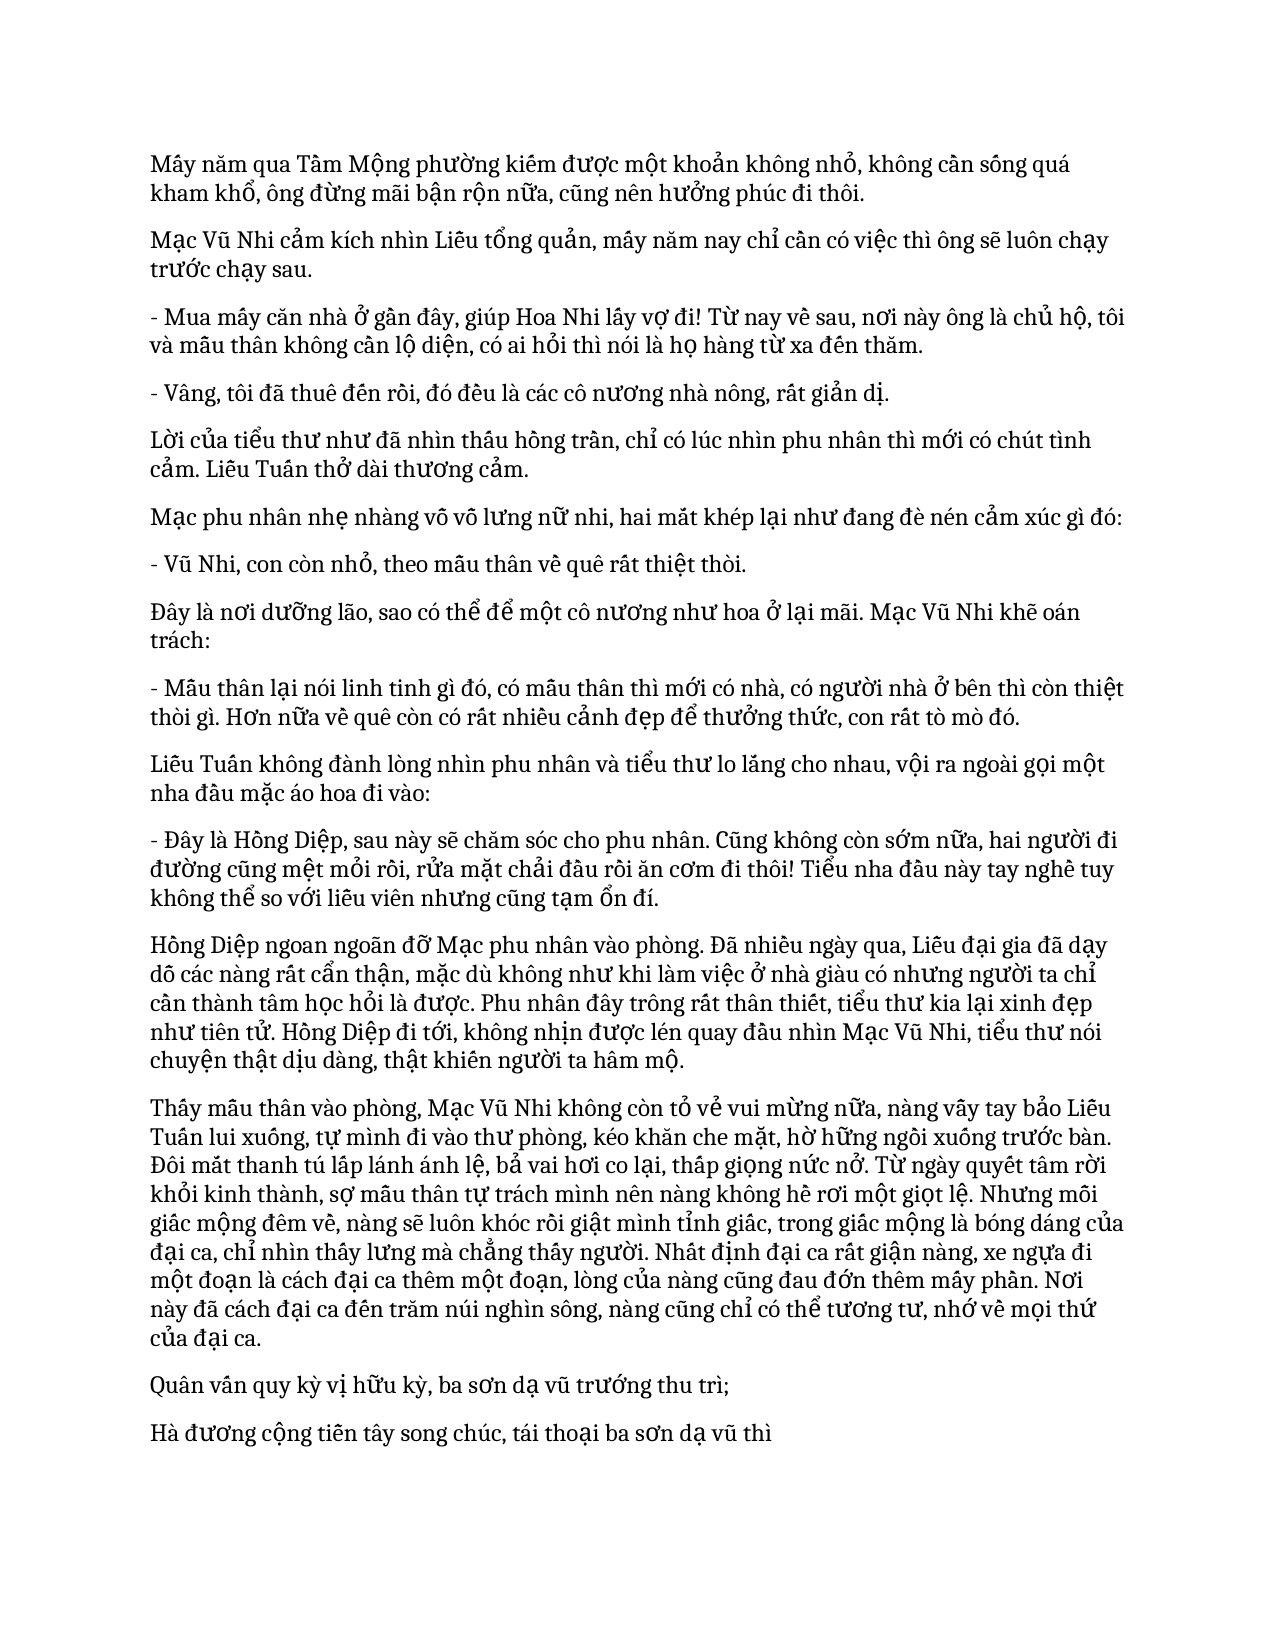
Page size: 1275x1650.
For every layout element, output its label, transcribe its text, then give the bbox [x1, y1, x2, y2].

text Liễu Tuấn không đành lòng nhìn phu nhân và tiểu thư lo lắng cho nhau, vội ra ngoài gọi một nha đầu mặc áo hoa đi vào: [150, 750, 1125, 807]
text Mạc Vũ Nhi cảm kích nhìn Liễu tổng quản, mấy năm nay chỉ cần có việc thì ông sẽ luôn chạy trước chạy sau. [150, 226, 1125, 284]
text - Mua mấy căn nhà ở gần đây, giúp Hoa Nhi lấy vợ đi! Từ nay về sau, nơi này ông là chủ hộ, tôi và mẫu thân không cần lộ diện, có ai hỏi thì nói là họ hàng từ xa đến thăm. [150, 302, 1125, 360]
text Lời của tiểu thư như đã nhìn thấu hồng trần, chỉ có lúc nhìn phu nhân thì mới có chút tình cảm. Liễu Tuấn thở dài thương cảm. [150, 426, 1125, 484]
text - Vâng, tôi đã thuê đến rồi, đó đều là các cô nương nhà nông, rất giản dị. [150, 379, 1125, 407]
text - Đây là Hồng Diệp, sau này sẽ chăm sóc cho phu nhân. Cũng không còn sớm nữa, hai người đi đường cũng mệt mỏi rồi, rửa mặt chải đầu rồi ăn cơm đi thôi! Tiểu nha đầu này tay nghề tuy không thể so với liễu viên nhưng cũng tạm ổn đí. [150, 826, 1125, 912]
text - Mẫu thân lại nói linh tinh gì đó, có mẫu thân thì mới có nhà, có người nhà ở bên thì còn thiệt thòi gì. Hơn nữa về quê còn có rất nhiều cảnh đẹp để thưởng thức, con rất tò mò đó. [150, 674, 1125, 731]
text Hà đương cộng tiễn tây song chúc, tái thoại ba sơn dạ vũ thì [150, 1419, 1125, 1447]
text - Vũ Nhi, con còn nhỏ, theo mẫu thân về quê rất thiệt thòi. [150, 550, 1125, 579]
text Thấy mẫu thân vào phòng, Mạc Vũ Nhi không còn tỏ vẻ vui mừng nữa, nàng vẫy tay bảo Liễu Tuấn lui xuống, tự mình đi vào thư phòng, kéo khăn che mặt, hờ hững ngồi xuống trước bàn. Đôi mắt thanh tú lấp lánh ánh lệ, bả vai hơi co lại, thấp giọng nức nở. Từ ngày quyết tâm rời khỏi kinh thành, sợ mẫu thân tự trách mình nên nàng không hề rơi một giọt lệ. Nhưng mỗi giấc mộng đêm về, nàng sẽ luôn khóc rồi giật mình tỉnh giấc, trong giấc mộng là bóng dáng của đại ca, chỉ nhìn thấy lưng mà chẳng thấy người. Nhất định đại ca rất giận nàng, xe ngựa đi một đoạn là cách đại ca thêm một đoạn, lòng của nàng cũng đau đớn thêm mấy phần. Nơi này đã cách đại ca đến trăm núi nghìn sông, nàng cũng chỉ có thể tương tư, nhớ về mọi thứ của đại ca. [150, 1094, 1125, 1352]
text Mạc phu nhân nhẹ nhàng vỗ vỗ lưng nữ nhi, hai mắt khép lại như đang đè nén cảm xúc gì đó: [150, 502, 1125, 531]
text Quân vấn quy kỳ vị hữu kỳ, ba sơn dạ vũ trướng thu trì; [150, 1371, 1125, 1400]
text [150, 150, 1125, 207]
text Hồng Diệp ngoan ngoãn đỡ Mạc phu nhân vào phòng. Đã nhiều ngày qua, Liễu đại gia đã dạy dỗ các nàng rất cẩn thận, mặc dù không như khi làm việc ở nhà giàu có nhưng người ta chỉ cần thành tâm học hỏi là được. Phu nhân đây trông rất thân thiết, tiểu thư kia lại xinh đẹp như tiên tử. Hồng Diệp đi tới, không nhịn được lén quay đầu nhìn Mạc Vũ Nhi, tiểu thư nói chuyện thật dịu dàng, thật khiến người ta hâm mộ. [150, 931, 1125, 1075]
text Đây là nơi dưỡng lão, sao có thể để một cô nương như hoa ở lại mãi. Mạc Vũ Nhi khẽ oán trách: [150, 597, 1125, 655]
